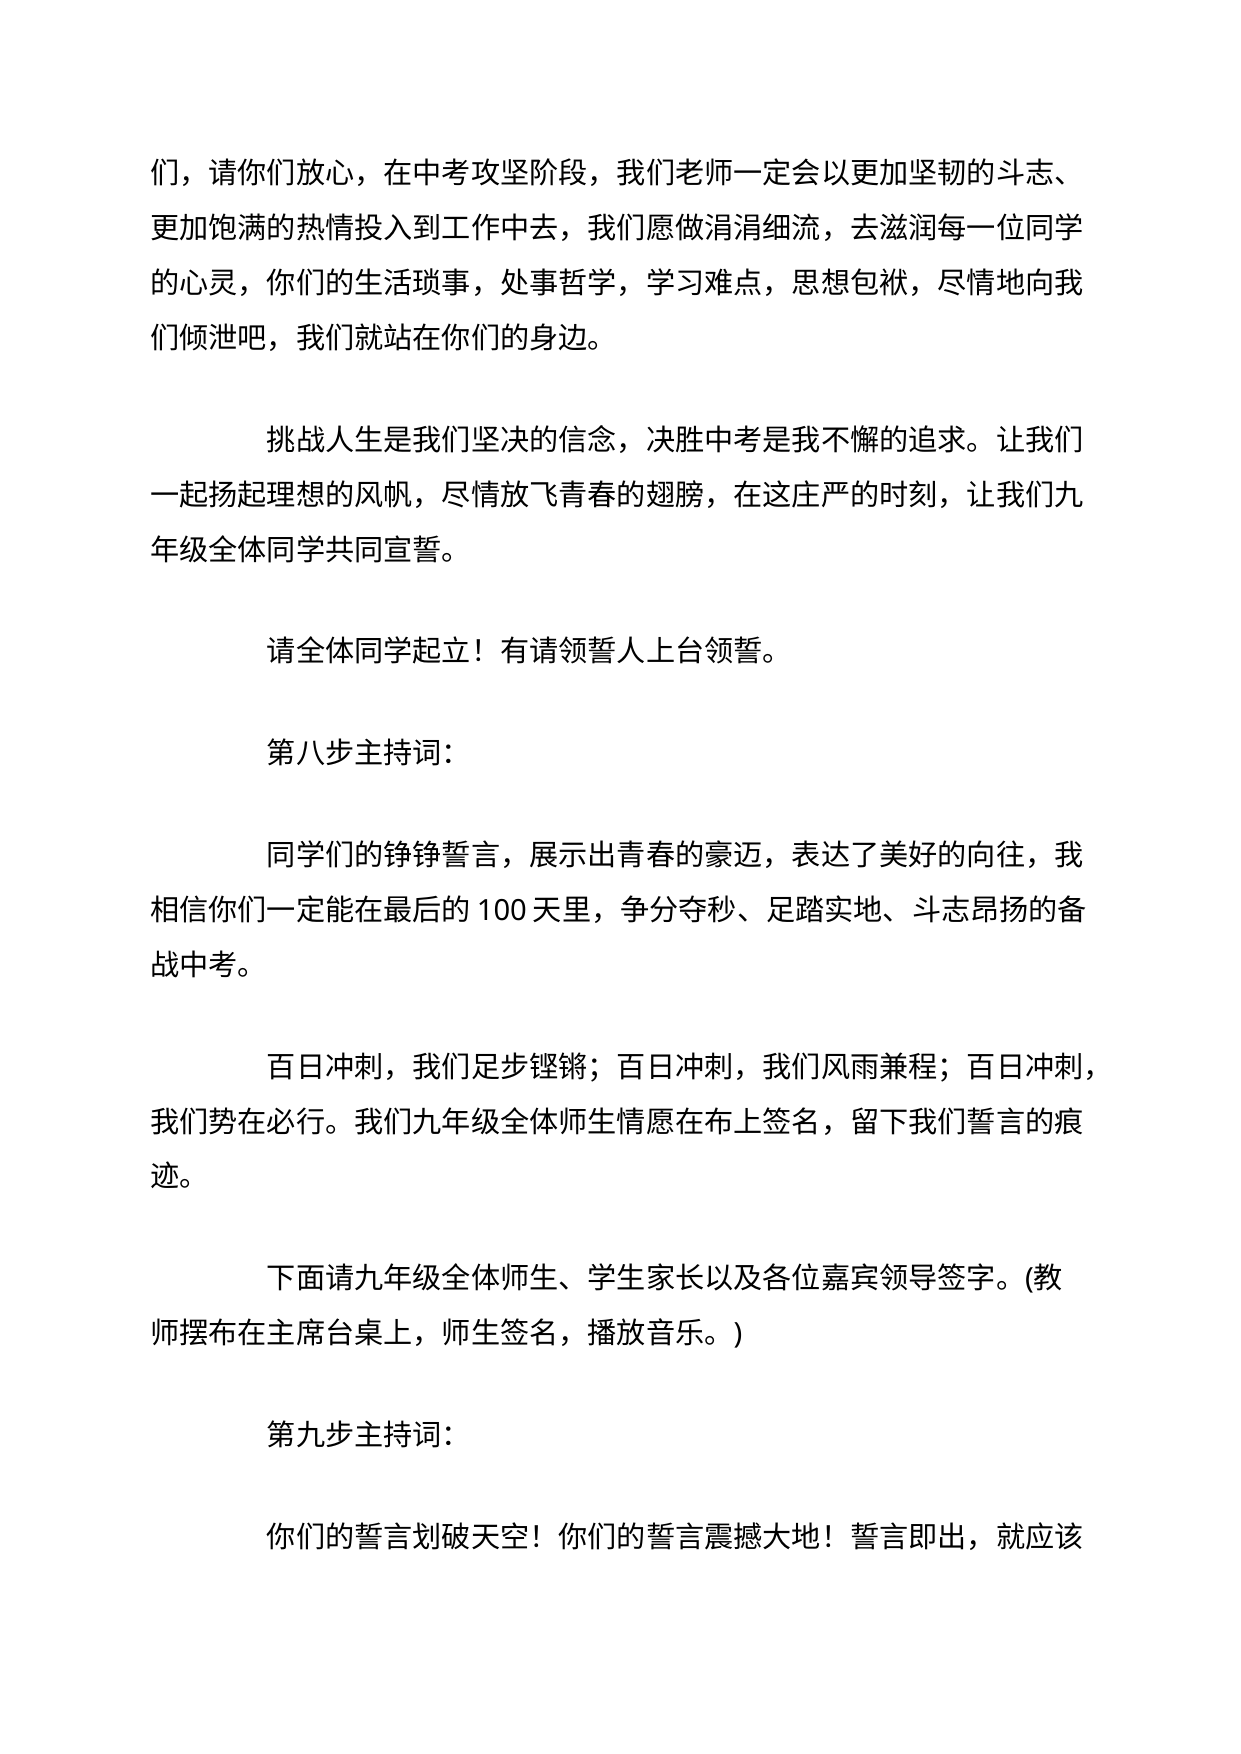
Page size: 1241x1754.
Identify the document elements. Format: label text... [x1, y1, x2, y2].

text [150, 1513, 1090, 1556]
text 百日冲刺，我们足步铿锵；百日冲刺，我们风雨兼程；百日冲刺，我们势在必行。我们九年级全体师生情愿在布上签名，留下我们誓言的痕迹。 [150, 1043, 1090, 1195]
text 第九步主持词： [150, 1412, 1090, 1454]
text 下面请九年级全体师生、学生家长以及各位嘉宾领导签字。(教师摆布在主席台桌上，师生签名，播放音乐。) [150, 1255, 1090, 1352]
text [150, 150, 1090, 357]
text 请全体同学起立！有请领誓人上台领誓。 [150, 628, 1090, 670]
text 同学们的铮铮誓言，展示出青春的豪迈，表达了美好的向往，我相信你们一定能在最后的100天里，争分夺秒、足踏实地、斗志昂扬的备战中考。 [150, 832, 1090, 984]
text 挑战人生是我们坚决的信念，决胜中考是我不懈的追求。让我们一起扬起理想的风帆，尽情放飞青春的翅膀，在这庄严的时刻，让我们九年级全体同学共同宣誓。 [150, 416, 1090, 568]
text 第八步主持词： [150, 730, 1090, 772]
